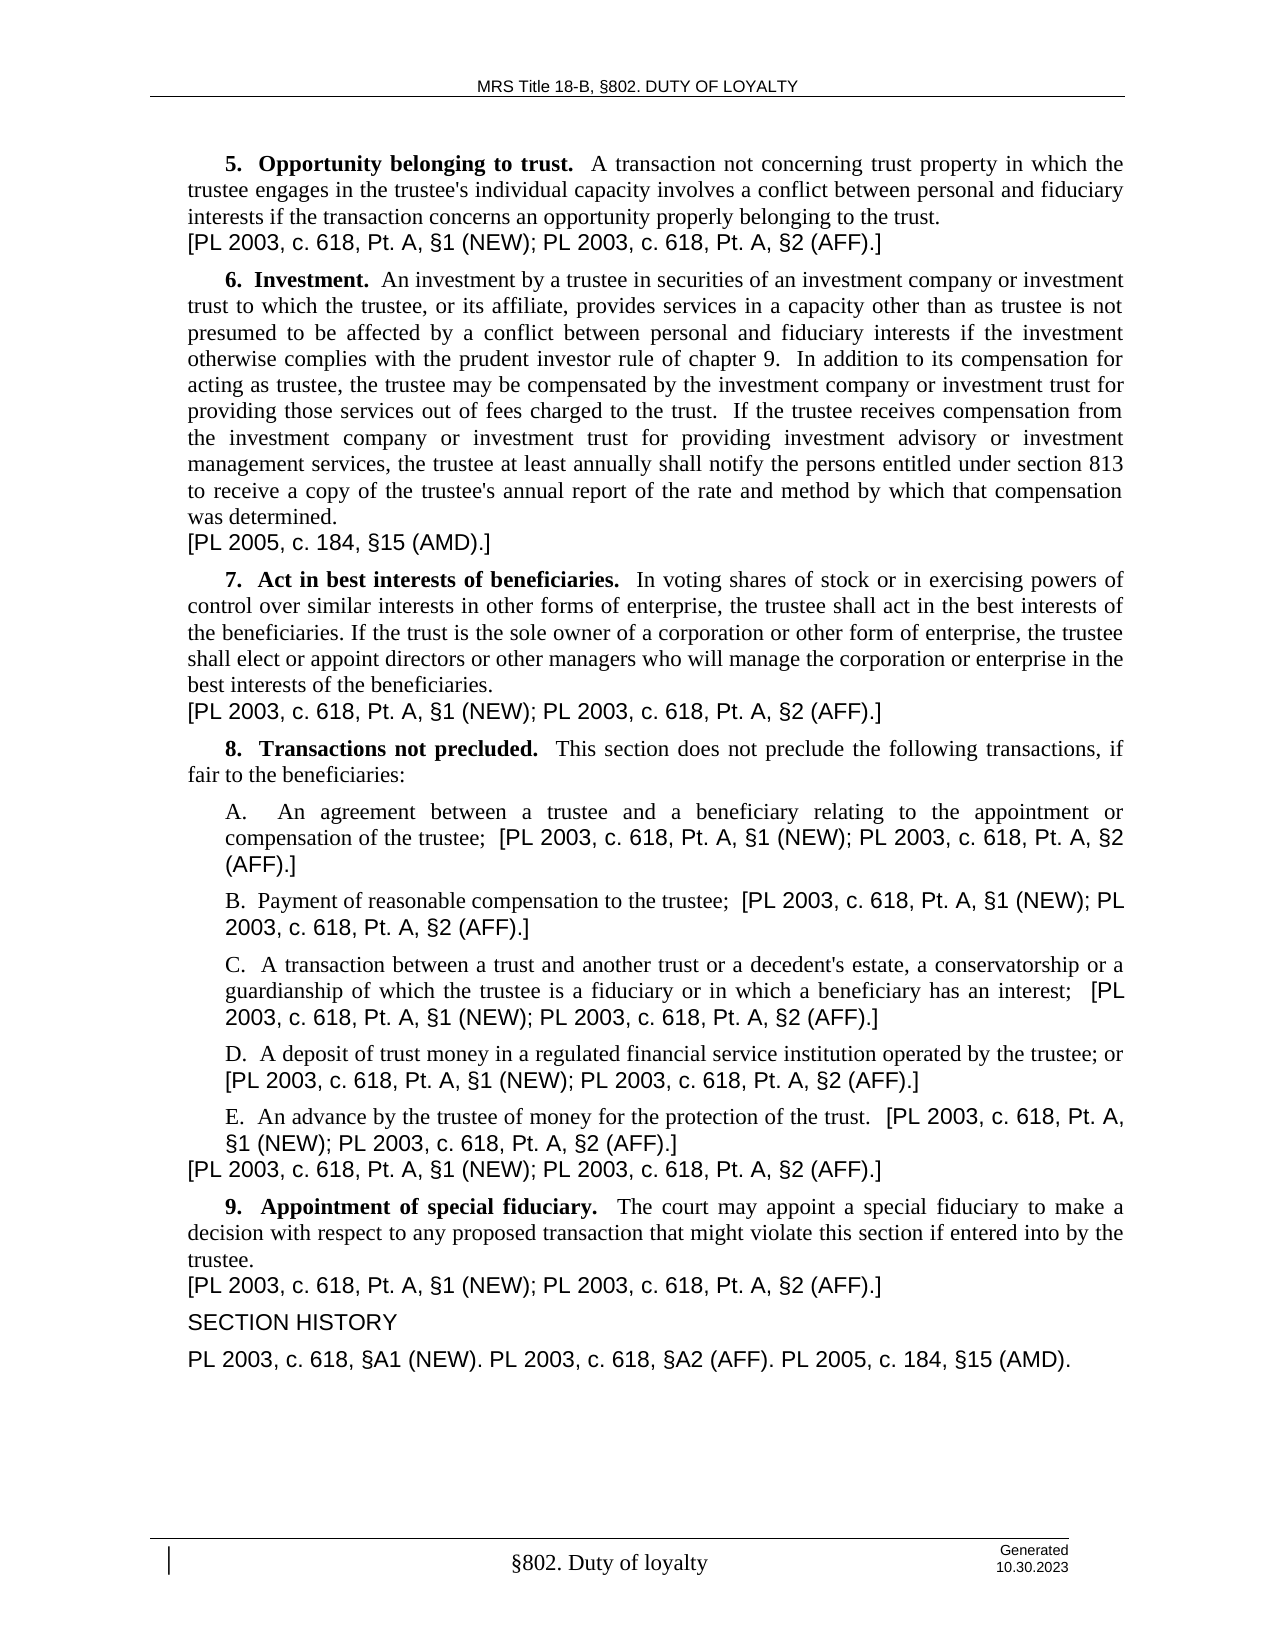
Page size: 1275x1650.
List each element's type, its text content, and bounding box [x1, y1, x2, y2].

text [PL 2003, c. 618, Pt. A, §1 (NEW); PL 2003, c. 618, Pt. A, §2 (AFF).] [187, 698, 1125, 724]
text C. A transaction between a trust and another trust or a decedent's estate, a conservatorship or a guardianship of which the trustee is a fiduciary or in which a beneficiary has an interest; [PL 2003, c. 618, Pt. A, §1 (NEW); PL 2003, c. 618, Pt. A, §2 (AFF).] [225, 951, 1125, 1030]
text B. Payment of reasonable compensation to the trustee; [PL 2003, c. 618, Pt. A, §1 (NEW); PL 2003, c. 618, Pt. A, §2 (AFF).] [225, 887, 1125, 940]
text 9. Appointment of special fiduciary. The court may appoint a special fiduciary to make a decision with respect to any proposed transaction that might violate this section if entered into by the trustee. [187, 1193, 1125, 1272]
text D. A deposit of trust money in a regulated financial service institution operated by the trustee; or [PL 2003, c. 618, Pt. A, §1 (NEW); PL 2003, c. 618, Pt. A, §2 (AFF).] [225, 1040, 1125, 1093]
text [PL 2003, c. 618, Pt. A, §1 (NEW); PL 2003, c. 618, Pt. A, §2 (AFF).] [187, 1156, 1125, 1182]
text 5. Opportunity belonging to trust. A transaction not concerning trust property in which the trustee engages in the trustee's individual capacity involves a conflict between personal and fiduciary interests if the transaction concerns an opportunity properly belonging to the trust. [187, 150, 1125, 229]
text E. An advance by the trustee of money for the protection of the trust. [PL 2003, c. 618, Pt. A, §1 (NEW); PL 2003, c. 618, Pt. A, §2 (AFF).] [225, 1103, 1125, 1156]
text PL 2003, c. 618, §A1 (NEW). PL 2003, c. 618, §A2 (AFF). PL 2005, c. 184, §15 (AMD). [187, 1346, 1125, 1372]
text SECTION HISTORY [187, 1309, 1125, 1335]
text 7. Act in best interests of beneficiaries. In voting shares of stock or in exercising powers of control over similar interests in other forms of enterprise, the trustee shall act in the best interests of the beneficiaries. If the trust is the sole owner of a corporation or other form of enterprise, the trustee shall elect or appoint directors or other managers who will manage the corporation or enterprise in the best interests of the beneficiaries. [187, 566, 1125, 698]
text 8. Transactions not precluded. This section does not preclude the following transactions, if fair to the beneficiaries: [187, 735, 1125, 787]
text [PL 2003, c. 618, Pt. A, §1 (NEW); PL 2003, c. 618, Pt. A, §2 (AFF).] [187, 229, 1125, 255]
text 6. Investment. An investment by a trustee in securities of an investment company or investment trust to which the trustee, or its affiliate, provides services in a capacity other than as trustee is not presumed to be affected by a conflict between personal and fiduciary interests if the investment otherwise complies with the prudent investor rule of chapter 9. In addition to its compensation for acting as trustee, the trustee may be compensated by the investment company or investment trust for providing those services out of fees charged to the trust. If the trustee receives compensation from the investment company or investment trust for providing investment advisory or investment management services, the trustee at least annually shall notify the persons entitled under section 813 to receive a copy of the trustee's annual report of the rate and method by which that compensation was determined. [187, 266, 1125, 529]
text [PL 2005, c. 184, §15 (AMD).] [187, 529, 1125, 556]
text A. An agreement between a trustee and a beneficiary relating to the appointment or compensation of the trustee; [PL 2003, c. 618, Pt. A, §1 (NEW); PL 2003, c. 618, Pt. A, §2 (AFF).] [225, 798, 1125, 877]
text [PL 2003, c. 618, Pt. A, §1 (NEW); PL 2003, c. 618, Pt. A, §2 (AFF).] [187, 1272, 1125, 1298]
